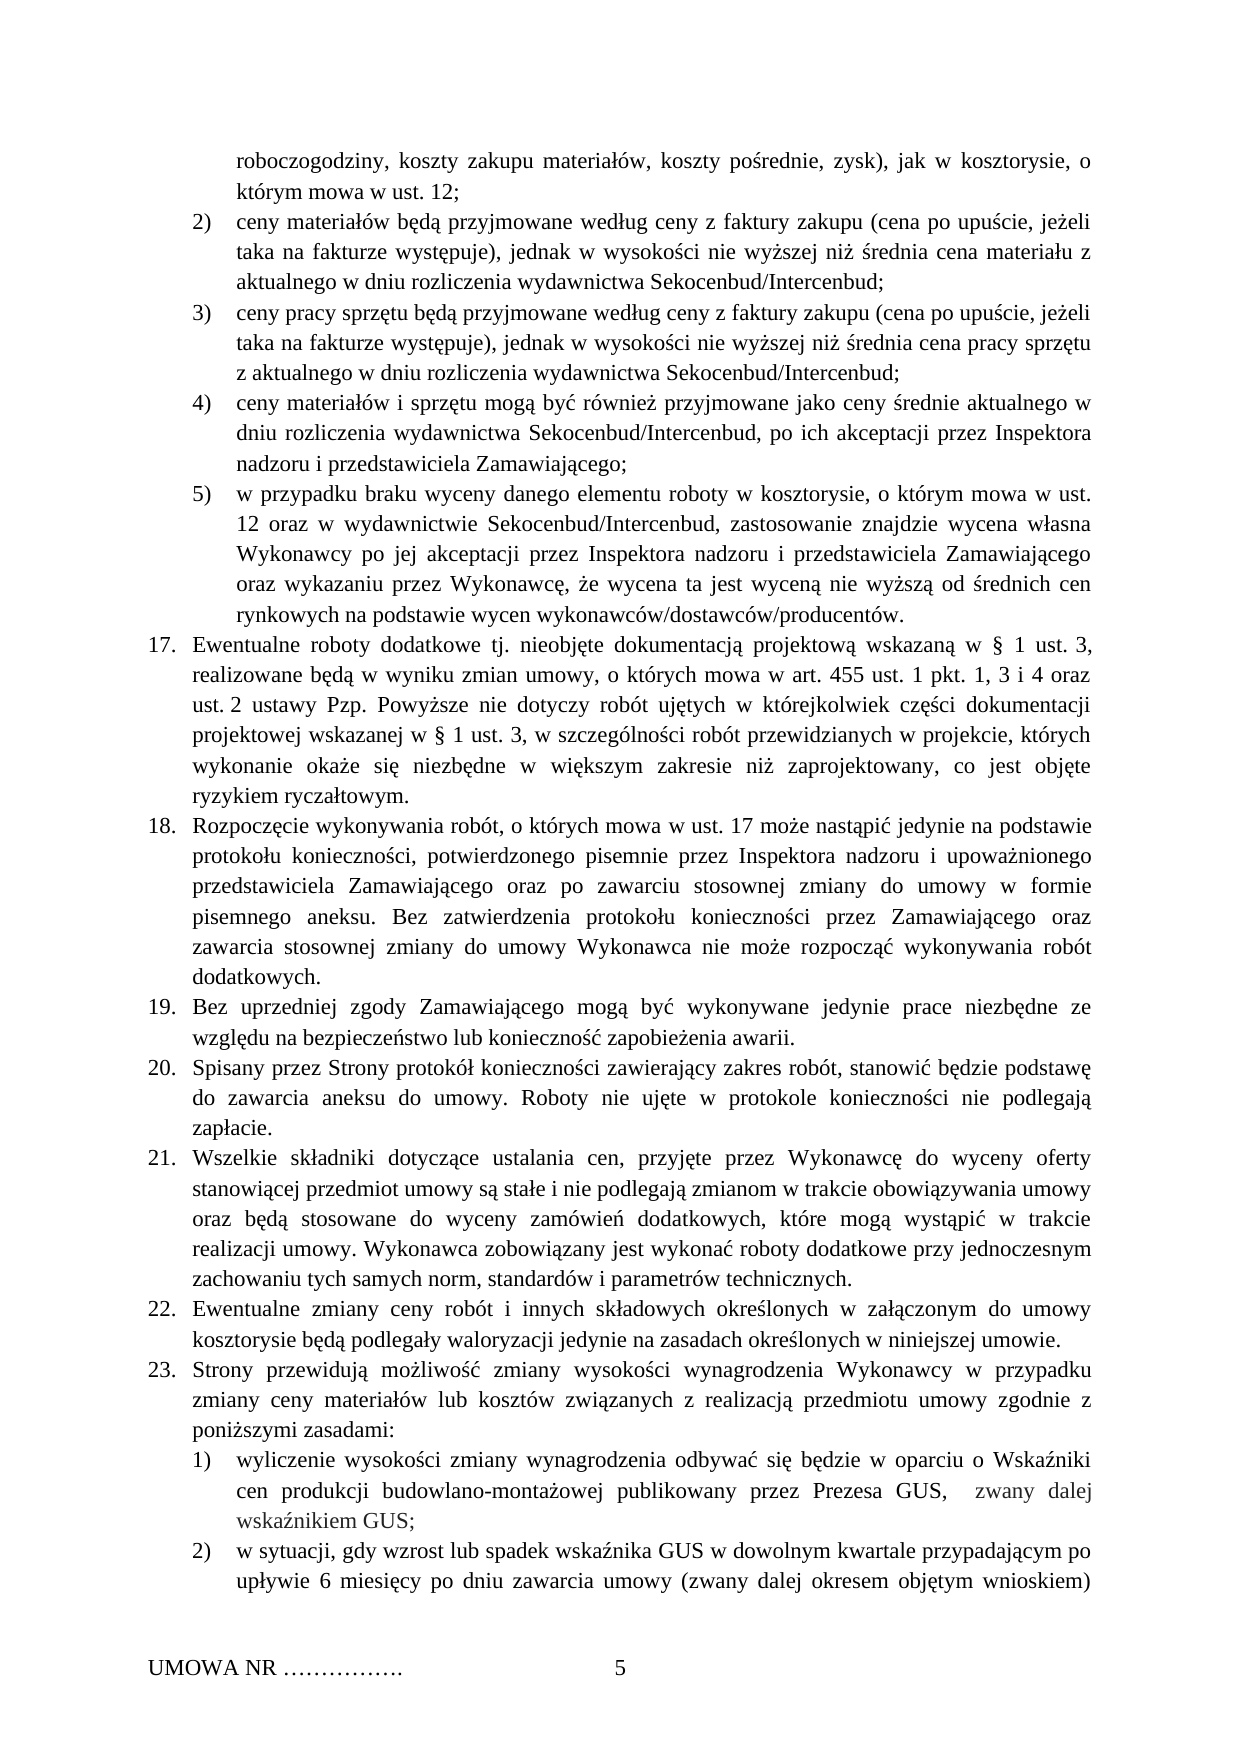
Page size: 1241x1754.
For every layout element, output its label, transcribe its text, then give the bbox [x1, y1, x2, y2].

list wyliczenie wysokości zmiany wynagrodzenia odbywać się będzie w oparciu o Wskaźniki cen produkcji budowlano-montażowej publikowany przez Prezesa GUS, zwany dalej wskaźnikiem GUS; [192, 1447, 1093, 1533]
list Bez uprzedniej zgody Zamawiającego mogą być wykonywane jedynie prace niezbędne ze względu na bezpieczeństwo lub konieczność zapobieżenia awarii. [148, 993, 1093, 1050]
list Strony przewidują możliwość zmiany wysokości wynagrodzenia Wykonawcy w przypadku zmiany ceny materiałów lub kosztów związanych z realizacją przedmiotu umowy zgodnie z poniższymi zasadami: [148, 1356, 1093, 1443]
list Wszelkie składniki dotyczące ustalania cen, przyjęte przez Wykonawcę do wyceny oferty stanowiącej przedmiot umowy są stałe i nie podlegają zmianom w trakcie obowiązywania umowy oraz będą stosowane do wyceny zamówień dodatkowych, które mogą wystąpić w trakcie realizacji umowy. Wykonawca zobowiązany jest wykonać roboty dodatkowe przy jednoczesnym zachowaniu tych samych norm, standardów i parametrów technicznych. [148, 1144, 1093, 1292]
list w przypadku braku wyceny danego elementu roboty w kosztorysie, o którym mowa w ust. 12 oraz w wydawnictwie Sekocenbud/Intercenbud, zastosowanie znajdzie wycena własna Wykonawcy po jej akceptacji przez Inspektora nadzoru i przedstawiciela Zamawiającego oraz wykazaniu przez Wykonawcę, że wycena ta jest wyceną nie wyższą od średnich cen rynkowych na podstawie wycen wykonawców/dostawców/producentów. [192, 480, 1093, 627]
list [192, 1537, 1093, 1594]
list ceny pracy sprzętu będą przyjmowane według ceny z faktury zakupu (cena po upuście, jeżeli taka na fakturze występuje), jednak w wysokości nie wyższej niż średnia cena pracy sprzętu z aktualnego w dniu rozliczenia wydawnictwa Sekocenbud/Intercenbud; [192, 299, 1093, 385]
list ceny materiałów będą przyjmowane według ceny z faktury zakupu (cena po upuście, jeżeli taka na fakturze występuje), jednak w wysokości nie wyższej niż średnia cena materiału z aktualnego w dniu rozliczenia wydawnictwa Sekocenbud/Intercenbud; [192, 208, 1093, 295]
list Ewentualne roboty dodatkowe tj. nieobjęte dokumentacją projektową wskazaną w § 1 ust. 3, realizowane będą w wyniku zmian umowy, o których mowa w art. 455 ust. 1 pkt. 1, 3 i 4 oraz ust. 2 ustawy Pzp. Powyższe nie dotyczy robót ujętych w którejkolwiek części dokumentacji projektowej wskazanej w § 1 ust. 3, w szczególności robót przewidzianych w projekcie, których wykonanie okaże się niezbędne w większym zakresie niż zaprojektowany, co jest objęte ryzykiem ryczałtowym. [148, 631, 1093, 808]
list Spisany przez Strony protokół konieczności zawierający zakres robót, stanowić będzie podstawę do zawarcia aneksu do umowy. Roboty nie ujęte w protokole konieczności nie podlegają zapłacie. [148, 1054, 1093, 1141]
list Rozpoczęcie wykonywania robót, o których mowa w ust. 17 może nastąpić jedynie na podstawie protokołu konieczności, potwierdzonego pisemnie przez Inspektora nadzoru i upoważnionego przedstawiciela Zamawiającego oraz po zawarciu stosownej zmiany do umowy w formie pisemnego aneksu. Bez zatwierdzenia protokołu konieczności przez Zamawiającego oraz zawarcia stosownej zmiany do umowy Wykonawca nie może rozpocząć wykonywania robót dodatkowych. [148, 812, 1093, 989]
list Ewentualne zmiany ceny robót i innych składowych określonych w załączonym do umowy kosztorysie będą podlegały waloryzacji jedynie na zasadach określonych w niniejszej umowie. [148, 1296, 1093, 1352]
list ceny materiałów i sprzętu mogą być również przyjmowane jako ceny średnie aktualnego w dniu rozliczenia wydawnictwa Sekocenbud/Intercenbud, po ich akceptacji przez Inspektora nadzoru i przedstawiciela Zamawiającego; [192, 389, 1093, 476]
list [192, 148, 1093, 204]
